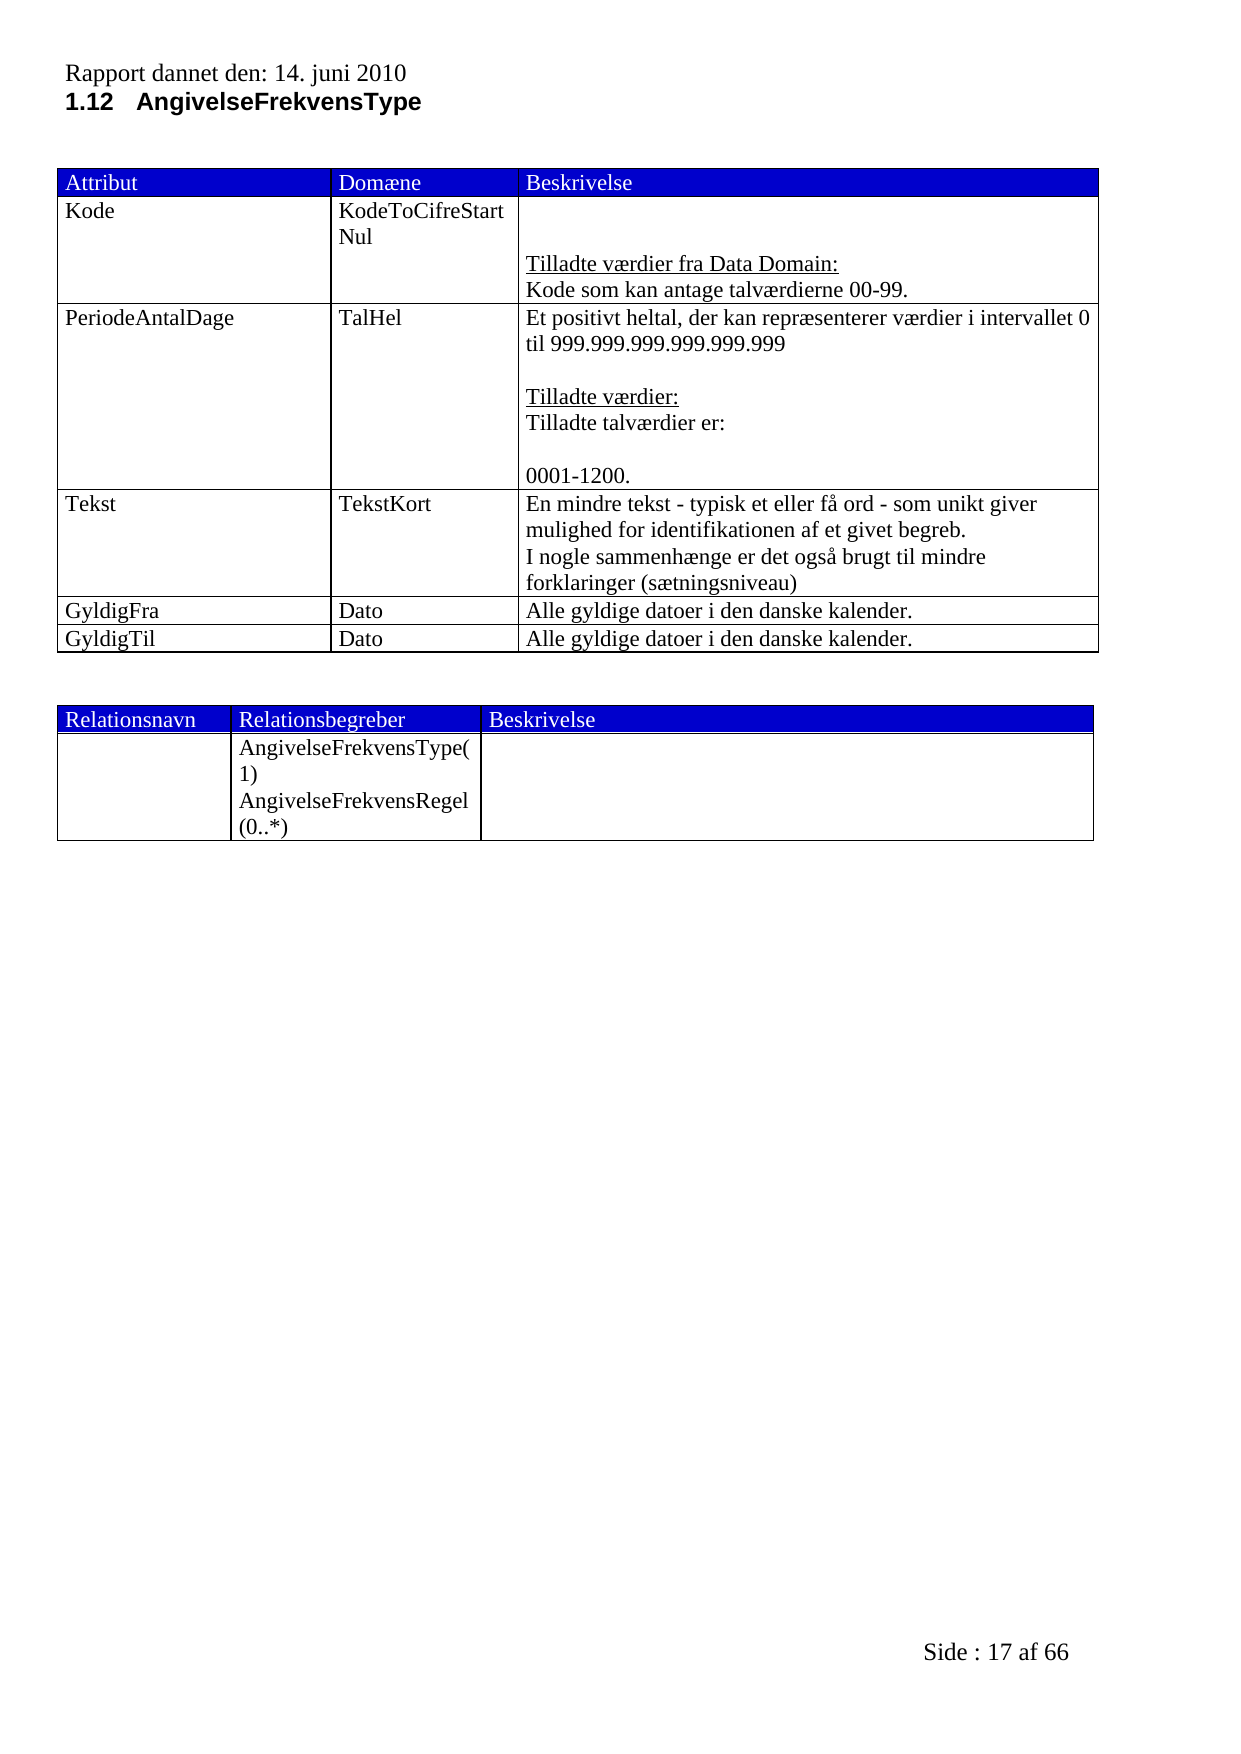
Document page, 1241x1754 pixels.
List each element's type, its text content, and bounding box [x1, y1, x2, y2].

table_header Beskrivelse [519, 169, 1098, 196]
table_cell Tilladte værdier fra Data Domain: Kode som kan antage talværdierne 00-99. [519, 197, 1098, 302]
table_cell Dato [332, 597, 518, 623]
table_cell Kode [58, 197, 330, 302]
table_cell Et positivt heltal, der kan repræsenterer værdier i intervallet 0 til 999.999.999.999.999.999 Tilladte værdier: Tilladte talværdier er: 0001-1200. [519, 304, 1098, 488]
table_header Domæne [332, 169, 518, 196]
table_cell GyldigFra [58, 597, 330, 623]
table_header Relationsnavn [58, 706, 230, 732]
table_header Beskrivelse [482, 706, 1093, 732]
table_cell [58, 734, 230, 839]
table_cell Alle gyldige datoer i den danske kalender. [519, 625, 1098, 651]
table_cell PeriodeAntalDage [58, 304, 330, 488]
table_header Attribut [58, 169, 330, 196]
table_cell Alle gyldige datoer i den danske kalender. [519, 597, 1098, 623]
subtitle AngivelseFrekvensType [65, 87, 1181, 115]
table_cell TalHel [332, 304, 518, 488]
table_cell TekstKort [332, 490, 518, 596]
table_cell En mindre tekst - typisk et eller få ord - som unikt giver mulighed for identifikationen af et givet begreb. I nogle sammenhænge er det også brugt til mindre forklaringer (sætningsniveau) [519, 490, 1098, 596]
table_cell Tekst [58, 490, 330, 596]
table_cell Dato [332, 625, 518, 651]
table_header Relationsbegreber [232, 706, 480, 732]
table_cell GyldigTil [58, 625, 330, 651]
table_cell KodeToCifreStartNul [332, 197, 518, 302]
table_cell [482, 734, 1093, 839]
table_cell AngivelseFrekvensType(1) AngivelseFrekvensRegel(0..*) [232, 734, 480, 839]
